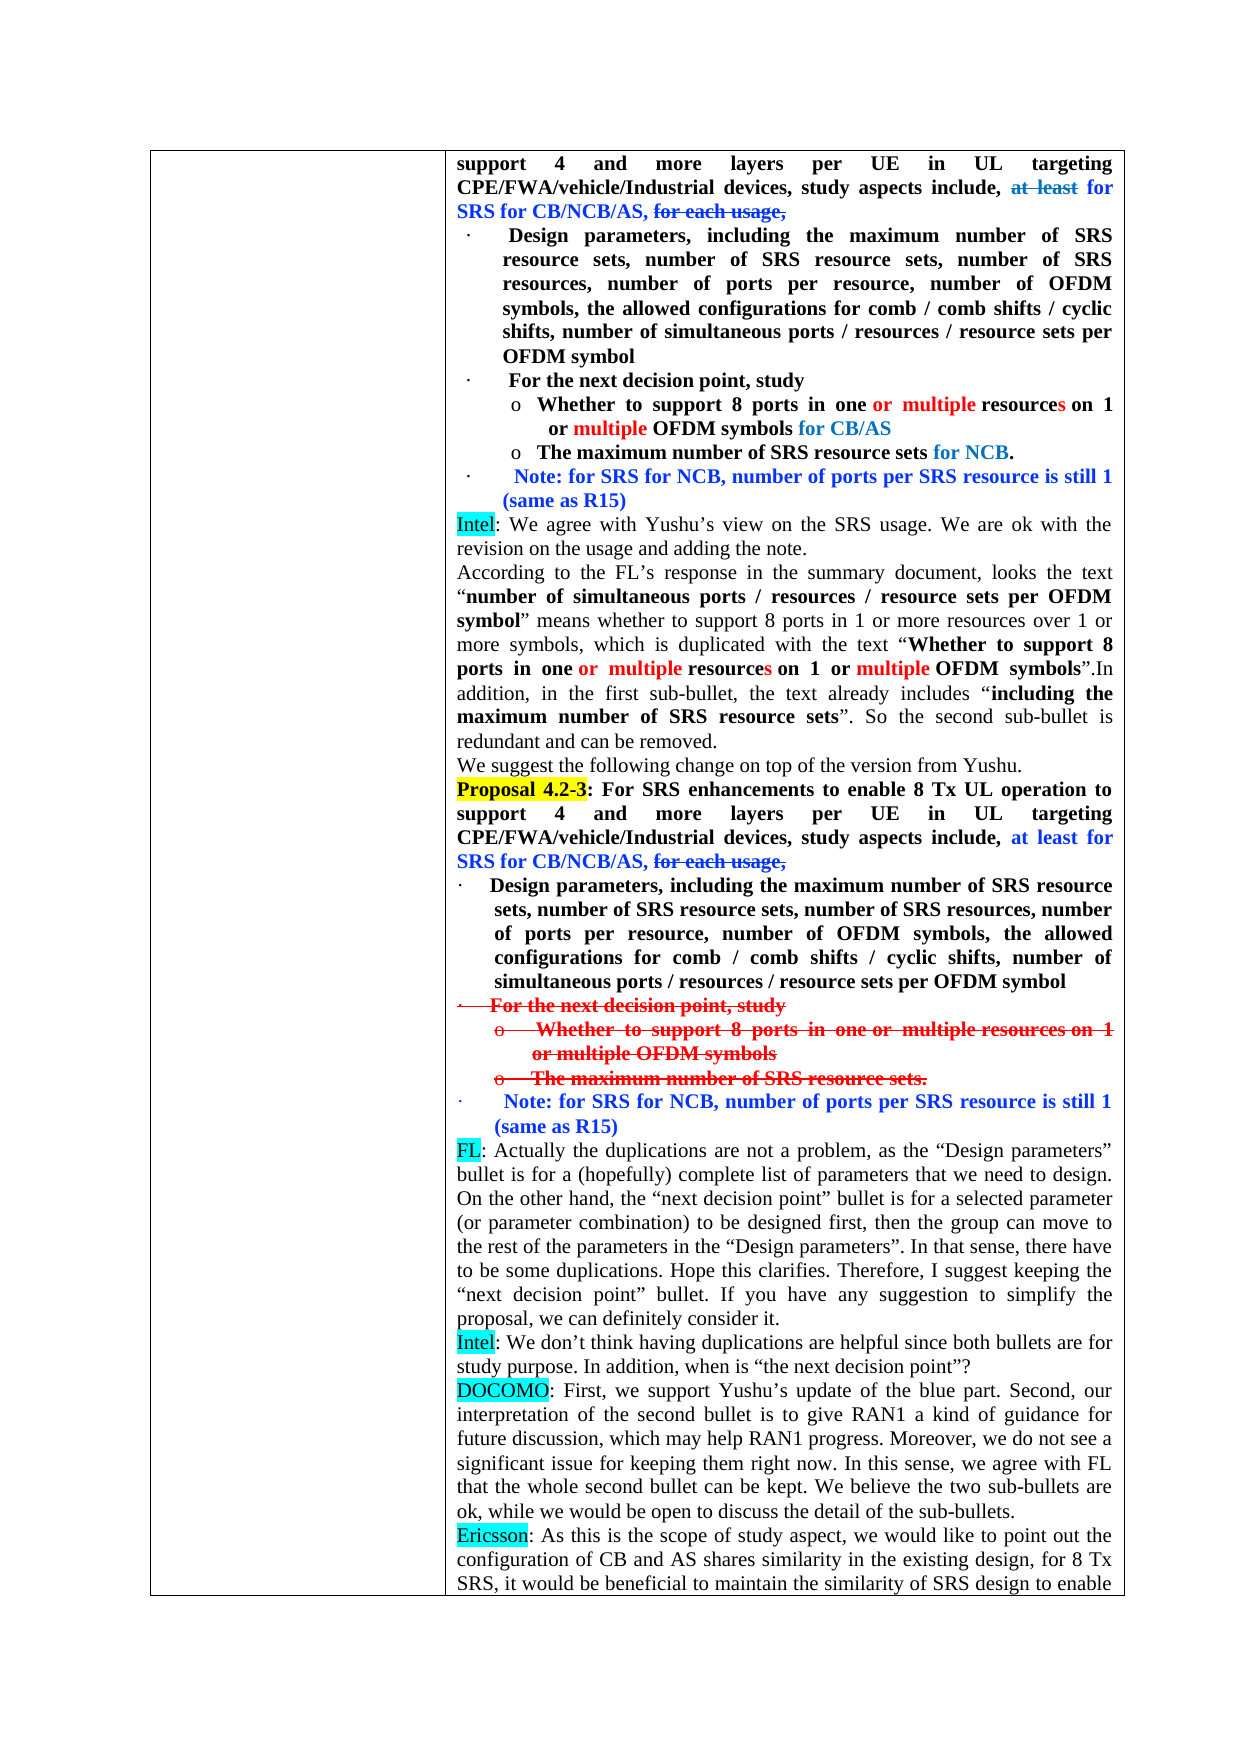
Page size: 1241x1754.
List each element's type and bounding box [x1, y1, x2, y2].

table_cell [446, 151, 1124, 1595]
table_cell [151, 151, 445, 1595]
